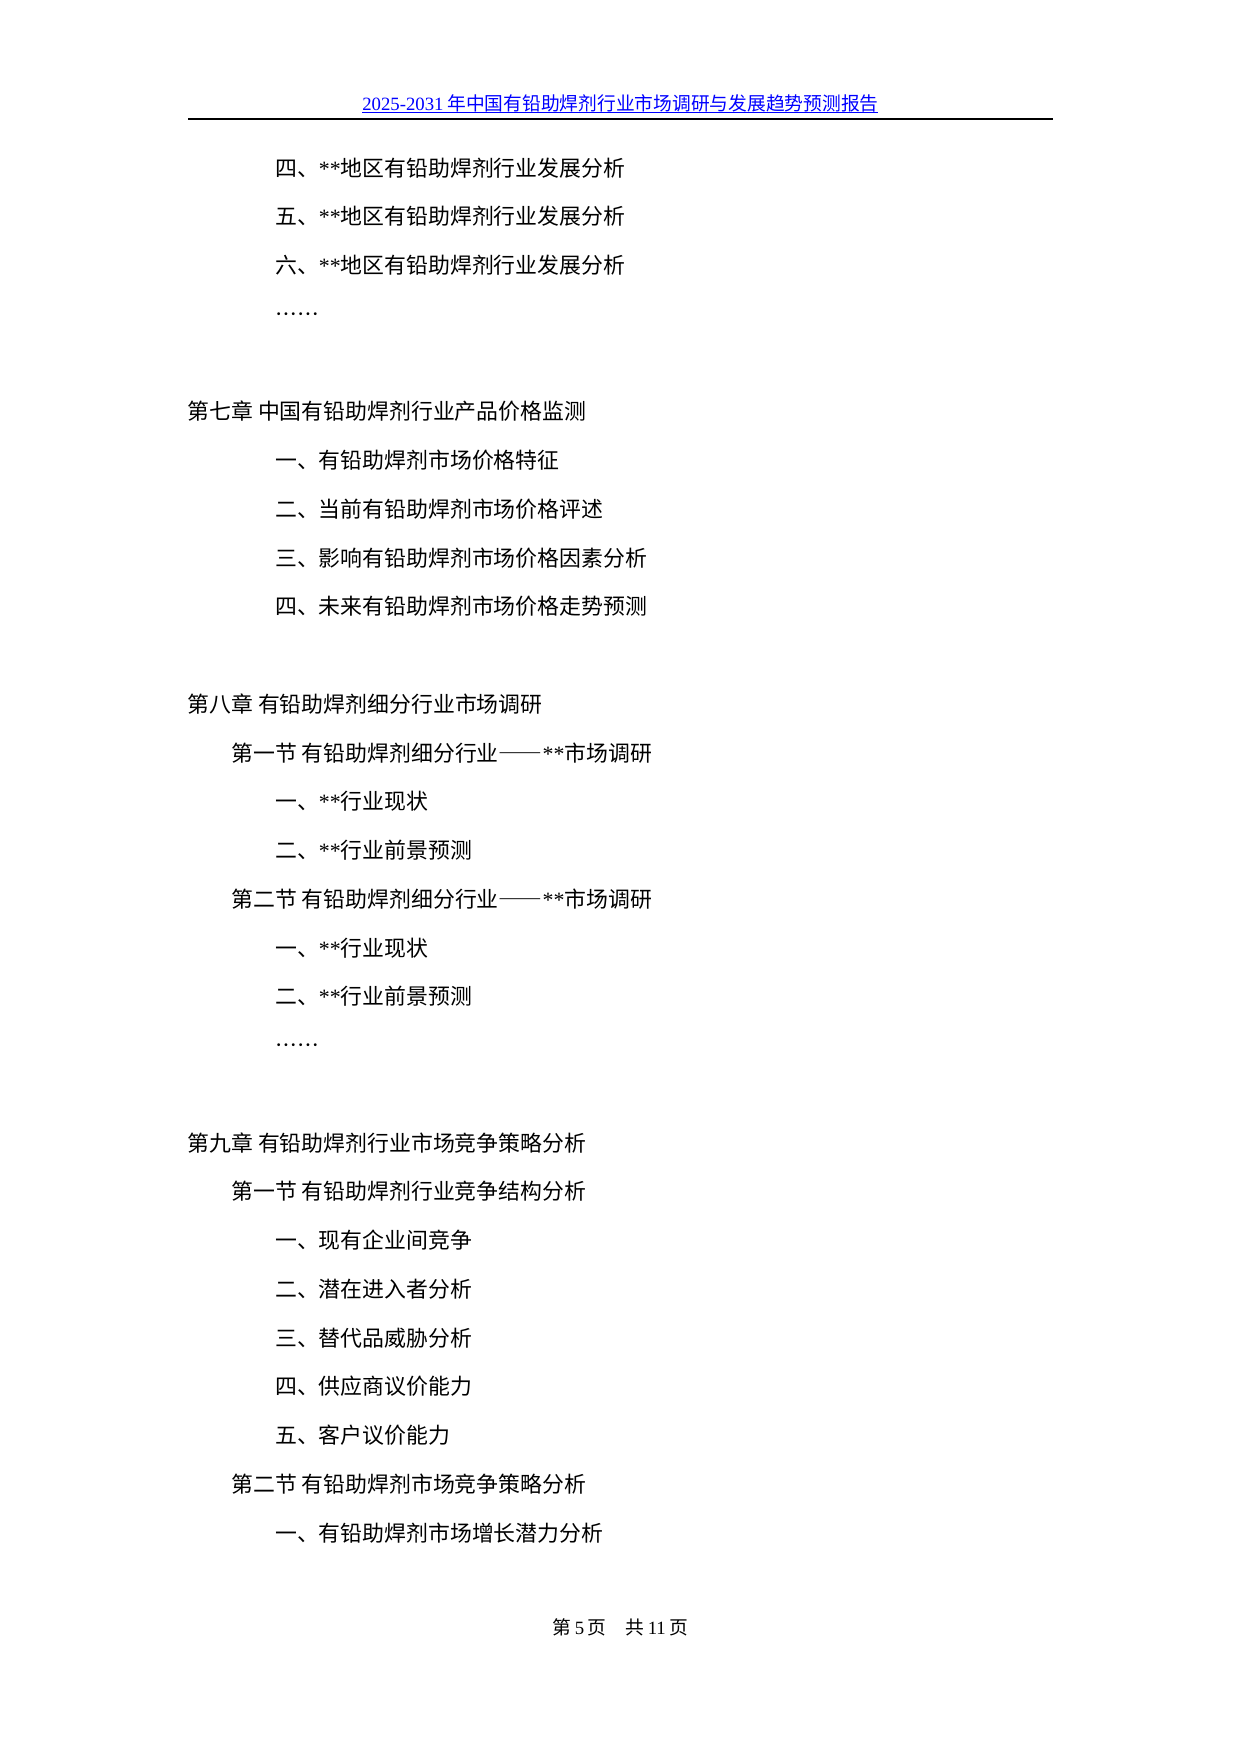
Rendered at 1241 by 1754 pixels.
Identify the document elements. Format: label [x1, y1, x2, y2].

text [187, 150, 1053, 1548]
